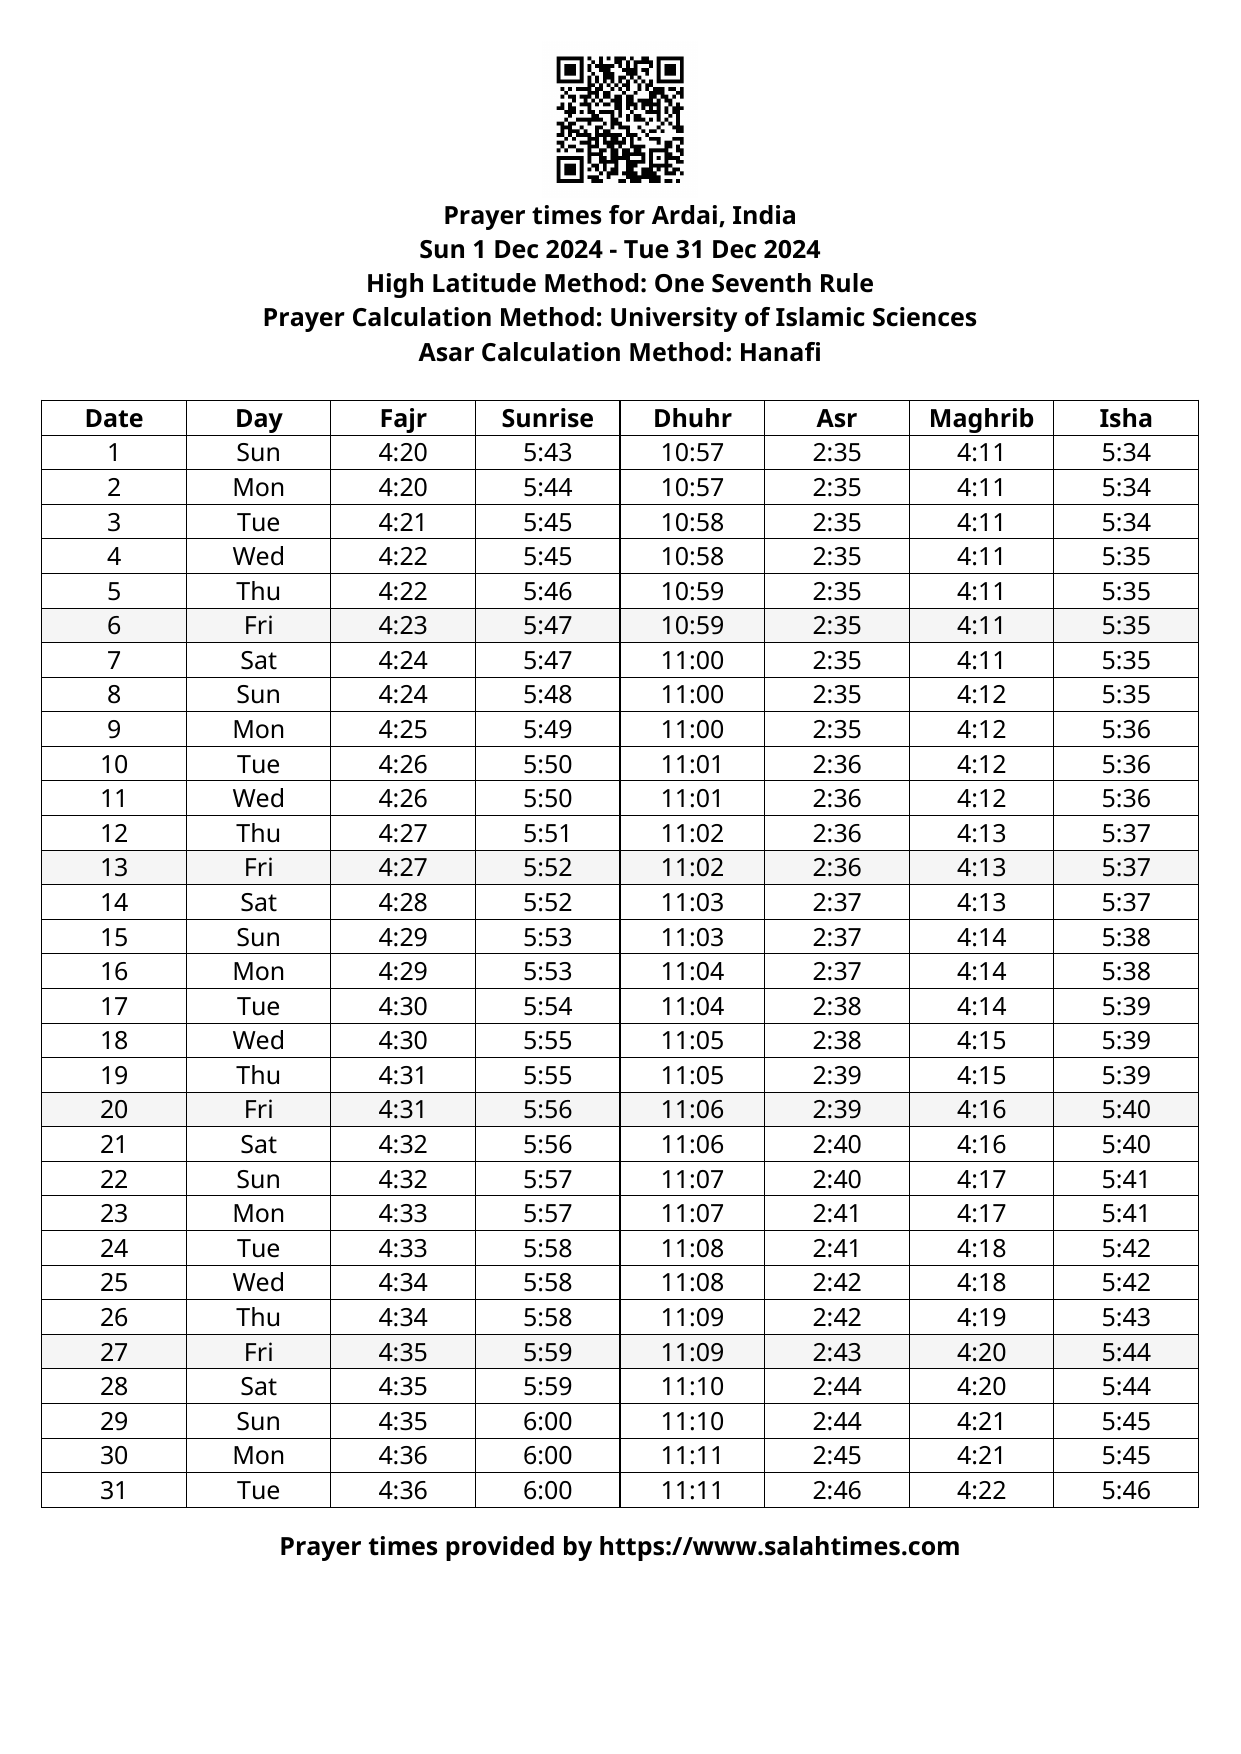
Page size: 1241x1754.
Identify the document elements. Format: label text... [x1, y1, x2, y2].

table_cell 4:18 [910, 1231, 1053, 1264]
table_cell 3 [42, 505, 186, 538]
table_cell 4:11 [910, 609, 1053, 642]
table_cell 4:34 [331, 1266, 475, 1299]
table_cell 4:29 [331, 954, 475, 988]
table_cell 5:43 [476, 436, 619, 469]
table_cell 2:36 [765, 816, 909, 849]
table_cell 10:57 [621, 436, 764, 469]
table_cell 4:26 [331, 747, 475, 780]
table_cell 4:13 [910, 885, 1053, 919]
table_cell 5:35 [1054, 643, 1198, 677]
table_cell 5:48 [476, 678, 619, 711]
table_cell Mon [187, 954, 330, 988]
table_cell 2:44 [765, 1404, 909, 1437]
table_cell 4:11 [910, 643, 1053, 677]
table_cell 11:07 [621, 1196, 764, 1230]
text Prayer times for Ardai, India [42, 198, 1198, 232]
table_cell 5:44 [476, 470, 619, 504]
table_cell 4:20 [331, 470, 475, 504]
table_cell 4 [42, 539, 186, 573]
table_cell 5 [42, 574, 186, 607]
table_cell Mon [187, 1439, 330, 1472]
table_cell 4:35 [331, 1335, 475, 1368]
table_cell 5:59 [476, 1369, 619, 1403]
table_cell 5:43 [1054, 1300, 1198, 1334]
table_cell 5:34 [1054, 436, 1198, 469]
table_cell 4:23 [331, 609, 475, 642]
table_cell 6:00 [476, 1439, 619, 1472]
table_cell Sat [187, 643, 330, 677]
table_header Asr [765, 401, 909, 434]
table_cell 11:00 [621, 643, 764, 677]
table_cell 4:20 [910, 1335, 1053, 1368]
table_cell 5:37 [1054, 885, 1198, 919]
table_cell Tue [187, 1231, 330, 1264]
table_cell 2 [42, 470, 186, 504]
table_cell 2:37 [765, 954, 909, 988]
table_cell 4:15 [910, 1058, 1053, 1092]
table_cell Thu [187, 574, 330, 607]
table_cell 11:09 [621, 1335, 764, 1368]
table_cell 2:45 [765, 1439, 909, 1472]
table_cell 2:44 [765, 1369, 909, 1403]
table_cell 4:14 [910, 954, 1053, 988]
table_cell 21 [42, 1127, 186, 1161]
table_cell 2:39 [765, 1058, 909, 1092]
table_cell 5:41 [1054, 1196, 1198, 1230]
table_cell 11:10 [621, 1404, 764, 1437]
table_cell 4:21 [910, 1404, 1053, 1437]
table_cell 5:57 [476, 1162, 619, 1195]
table_cell 5:42 [1054, 1231, 1198, 1264]
table_cell 10 [42, 747, 186, 780]
table_cell 5:44 [1054, 1335, 1198, 1368]
table_cell 5:52 [476, 885, 619, 919]
table_cell 5:51 [476, 816, 619, 849]
table_cell 9 [42, 712, 186, 746]
table_cell 4:35 [331, 1404, 475, 1437]
table_cell 5:38 [1054, 954, 1198, 988]
table_cell 4:12 [910, 712, 1053, 746]
table_cell Mon [187, 712, 330, 746]
table_cell 4:27 [331, 816, 475, 849]
table_cell 4:20 [331, 436, 475, 469]
table_cell 10:58 [621, 539, 764, 573]
table_cell 4:35 [331, 1369, 475, 1403]
table_cell 6 [42, 609, 186, 642]
text Prayer times provided by https://www.salahtimes.com [42, 1528, 1198, 1563]
table_cell 4:33 [331, 1196, 475, 1230]
table_cell 2:37 [765, 885, 909, 919]
table_cell 31 [42, 1473, 186, 1507]
table_cell 18 [42, 1024, 186, 1057]
table_cell 4:16 [910, 1127, 1053, 1161]
table_cell 4:20 [910, 1369, 1053, 1403]
table_cell 4:22 [910, 1473, 1053, 1507]
table_header Dhuhr [621, 401, 764, 434]
table_cell 5:45 [476, 505, 619, 538]
table_cell 4:16 [910, 1093, 1053, 1126]
table_cell 11:01 [621, 781, 764, 815]
text Prayer Calculation Method: University of Islamic Sciences [42, 300, 1198, 334]
table_cell 4:32 [331, 1162, 475, 1195]
table_cell 4:25 [331, 712, 475, 746]
table_cell 27 [42, 1335, 186, 1368]
table_cell 11:00 [621, 712, 764, 746]
table_cell 11:05 [621, 1024, 764, 1057]
table_cell 13 [42, 851, 186, 884]
table_cell 5:38 [1054, 920, 1198, 953]
table_cell Fri [187, 851, 330, 884]
table_cell 5:41 [1054, 1162, 1198, 1195]
table_cell 19 [42, 1058, 186, 1092]
table_cell 2:36 [765, 781, 909, 815]
table_cell Tue [187, 505, 330, 538]
table_cell Fri [187, 609, 330, 642]
table_cell 14 [42, 885, 186, 919]
table_cell 4:31 [331, 1093, 475, 1126]
table_header Maghrib [910, 401, 1053, 434]
table_cell 5:46 [1054, 1473, 1198, 1507]
table_cell 4:28 [331, 885, 475, 919]
table_cell 4:27 [331, 851, 475, 884]
table_cell 5:34 [1054, 505, 1198, 538]
table_cell 2:40 [765, 1162, 909, 1195]
table_cell 11:11 [621, 1439, 764, 1472]
table_cell 2:35 [765, 574, 909, 607]
table_cell 2:35 [765, 609, 909, 642]
table_cell 4:30 [331, 989, 475, 1022]
table_cell 5:40 [1054, 1093, 1198, 1126]
table_cell 11:05 [621, 1058, 764, 1092]
table_cell 5:36 [1054, 781, 1198, 815]
table_cell 4:22 [331, 574, 475, 607]
table_cell 4:17 [910, 1196, 1053, 1230]
table_cell 5:34 [1054, 470, 1198, 504]
table_cell 2:35 [765, 678, 909, 711]
table_cell Wed [187, 1266, 330, 1299]
table_cell 11:10 [621, 1369, 764, 1403]
table_cell 5:47 [476, 643, 619, 677]
table_cell 20 [42, 1093, 186, 1126]
table_cell 2:43 [765, 1335, 909, 1368]
table_cell 5:52 [476, 851, 619, 884]
table_cell 5:53 [476, 954, 619, 988]
table_cell 2:35 [765, 505, 909, 538]
table_cell 11:04 [621, 989, 764, 1022]
table_cell 2:41 [765, 1231, 909, 1264]
table_cell 11:08 [621, 1266, 764, 1299]
table_cell Mon [187, 1196, 330, 1230]
table_cell 6:00 [476, 1404, 619, 1437]
picture [542, 41, 699, 198]
table_cell 5:50 [476, 747, 619, 780]
table_cell 4:13 [910, 816, 1053, 849]
table_cell 5:45 [1054, 1439, 1198, 1472]
table_header Isha [1054, 401, 1198, 434]
table_cell Sun [187, 1404, 330, 1437]
table_cell Sun [187, 678, 330, 711]
table_cell 5:56 [476, 1093, 619, 1126]
table_cell 4:26 [331, 781, 475, 815]
table_cell 2:41 [765, 1196, 909, 1230]
table_cell 2:38 [765, 1024, 909, 1057]
table_header Fajr [331, 401, 475, 434]
table_cell 28 [42, 1369, 186, 1403]
table_cell 11:07 [621, 1162, 764, 1195]
table_cell 5:40 [1054, 1127, 1198, 1161]
table_cell 4:12 [910, 678, 1053, 711]
table_cell 4:13 [910, 851, 1053, 884]
table_cell 4:30 [331, 1024, 475, 1057]
table_cell 2:42 [765, 1300, 909, 1334]
table_cell 5:58 [476, 1231, 619, 1264]
table_cell 4:33 [331, 1231, 475, 1264]
table_cell 4:14 [910, 989, 1053, 1022]
table_cell Thu [187, 816, 330, 849]
table_cell 5:35 [1054, 539, 1198, 573]
table_cell 4:21 [910, 1439, 1053, 1472]
table_cell 2:40 [765, 1127, 909, 1161]
table_cell 5:59 [476, 1335, 619, 1368]
table_header Sunrise [476, 401, 619, 434]
table_cell 5:35 [1054, 609, 1198, 642]
table_cell 29 [42, 1404, 186, 1437]
table_cell 11:03 [621, 920, 764, 953]
table_cell 23 [42, 1196, 186, 1230]
table_cell Tue [187, 1473, 330, 1507]
table_cell 5:54 [476, 989, 619, 1022]
table_cell 4:12 [910, 747, 1053, 780]
table_cell 30 [42, 1439, 186, 1472]
table_cell 4:24 [331, 678, 475, 711]
table_cell 5:35 [1054, 574, 1198, 607]
table_cell 4:18 [910, 1266, 1053, 1299]
table_cell Sat [187, 1127, 330, 1161]
table_cell Sat [187, 885, 330, 919]
table_cell 4:32 [331, 1127, 475, 1161]
table_cell 5:36 [1054, 747, 1198, 780]
table_cell 4:24 [331, 643, 475, 677]
table_cell 4:11 [910, 436, 1053, 469]
table_cell 11:08 [621, 1231, 764, 1264]
table_cell 2:35 [765, 539, 909, 573]
table_cell 11 [42, 781, 186, 815]
table_cell 15 [42, 920, 186, 953]
table_cell 11:03 [621, 885, 764, 919]
table_cell Thu [187, 1300, 330, 1334]
table_cell 5:49 [476, 712, 619, 746]
table_cell 17 [42, 989, 186, 1022]
table_cell 11:06 [621, 1127, 764, 1161]
table_cell 10:59 [621, 609, 764, 642]
table_cell 5:50 [476, 781, 619, 815]
table_cell 5:39 [1054, 1024, 1198, 1057]
table_cell 2:35 [765, 436, 909, 469]
table_cell 5:39 [1054, 1058, 1198, 1092]
table_cell 4:14 [910, 920, 1053, 953]
table_cell 24 [42, 1231, 186, 1264]
table_cell 10:58 [621, 505, 764, 538]
table_cell 2:38 [765, 989, 909, 1022]
table_cell 5:37 [1054, 816, 1198, 849]
table_cell 5:35 [1054, 678, 1198, 711]
table_cell 4:34 [331, 1300, 475, 1334]
table_cell 5:36 [1054, 712, 1198, 746]
table_cell 22 [42, 1162, 186, 1195]
table_cell 5:53 [476, 920, 619, 953]
table_cell Wed [187, 1024, 330, 1057]
table_cell 5:55 [476, 1058, 619, 1092]
table_cell 11:00 [621, 678, 764, 711]
table_cell Sun [187, 436, 330, 469]
table_cell 4:12 [910, 781, 1053, 815]
table_cell 2:37 [765, 920, 909, 953]
table_cell 11:04 [621, 954, 764, 988]
table_cell 5:57 [476, 1196, 619, 1230]
table_cell 10:59 [621, 574, 764, 607]
table_cell 2:36 [765, 851, 909, 884]
table_cell Tue [187, 747, 330, 780]
table_cell 5:39 [1054, 989, 1198, 1022]
table_cell 5:37 [1054, 851, 1198, 884]
table_cell 6:00 [476, 1473, 619, 1507]
text Asar Calculation Method: Hanafi [42, 334, 1198, 368]
table_cell 4:19 [910, 1300, 1053, 1334]
table_cell 5:45 [1054, 1404, 1198, 1437]
table_cell 1 [42, 436, 186, 469]
table_cell 4:11 [910, 470, 1053, 504]
table_cell 2:46 [765, 1473, 909, 1507]
table_cell 11:11 [621, 1473, 764, 1507]
table_cell 8 [42, 678, 186, 711]
table_cell 26 [42, 1300, 186, 1334]
table_cell 12 [42, 816, 186, 849]
table_cell 4:15 [910, 1024, 1053, 1057]
table_cell 5:46 [476, 574, 619, 607]
table_cell 4:11 [910, 574, 1053, 607]
table_cell 5:47 [476, 609, 619, 642]
table_cell Fri [187, 1093, 330, 1126]
table_cell Sun [187, 1162, 330, 1195]
table_cell Tue [187, 989, 330, 1022]
table_cell 2:35 [765, 470, 909, 504]
table_cell 2:35 [765, 643, 909, 677]
table_cell Sun [187, 920, 330, 953]
table_cell 4:17 [910, 1162, 1053, 1195]
table_cell 11:02 [621, 816, 764, 849]
table_cell 4:29 [331, 920, 475, 953]
table_header Day [187, 401, 330, 434]
table_cell 4:31 [331, 1058, 475, 1092]
table_cell 10:57 [621, 470, 764, 504]
text Sun 1 Dec 2024 - Tue 31 Dec 2024 [42, 232, 1198, 266]
table_header Date [42, 401, 186, 434]
table_cell Thu [187, 1058, 330, 1092]
table_cell 16 [42, 954, 186, 988]
table_cell 4:11 [910, 505, 1053, 538]
text High Latitude Method: One Seventh Rule [42, 266, 1198, 300]
table_cell 5:56 [476, 1127, 619, 1161]
table_cell 5:45 [476, 539, 619, 573]
table_cell 5:42 [1054, 1266, 1198, 1299]
table_cell 5:55 [476, 1024, 619, 1057]
table_cell Sat [187, 1369, 330, 1403]
table_cell 11:02 [621, 851, 764, 884]
table_cell Mon [187, 470, 330, 504]
table_cell 11:09 [621, 1300, 764, 1334]
table_cell Fri [187, 1335, 330, 1368]
table_cell 5:44 [1054, 1369, 1198, 1403]
table_cell 4:11 [910, 539, 1053, 573]
table_cell 2:39 [765, 1093, 909, 1126]
table_cell 7 [42, 643, 186, 677]
table_cell 4:36 [331, 1473, 475, 1507]
table_cell 2:36 [765, 747, 909, 780]
table_cell 4:21 [331, 505, 475, 538]
table_cell 2:35 [765, 712, 909, 746]
table_cell Wed [187, 539, 330, 573]
table_cell 5:58 [476, 1300, 619, 1334]
table_cell 11:06 [621, 1093, 764, 1126]
table_cell Wed [187, 781, 330, 815]
table_cell 4:36 [331, 1439, 475, 1472]
table_cell 25 [42, 1266, 186, 1299]
table_cell 2:42 [765, 1266, 909, 1299]
table_cell 4:22 [331, 539, 475, 573]
table_cell 11:01 [621, 747, 764, 780]
table_cell 5:58 [476, 1266, 619, 1299]
